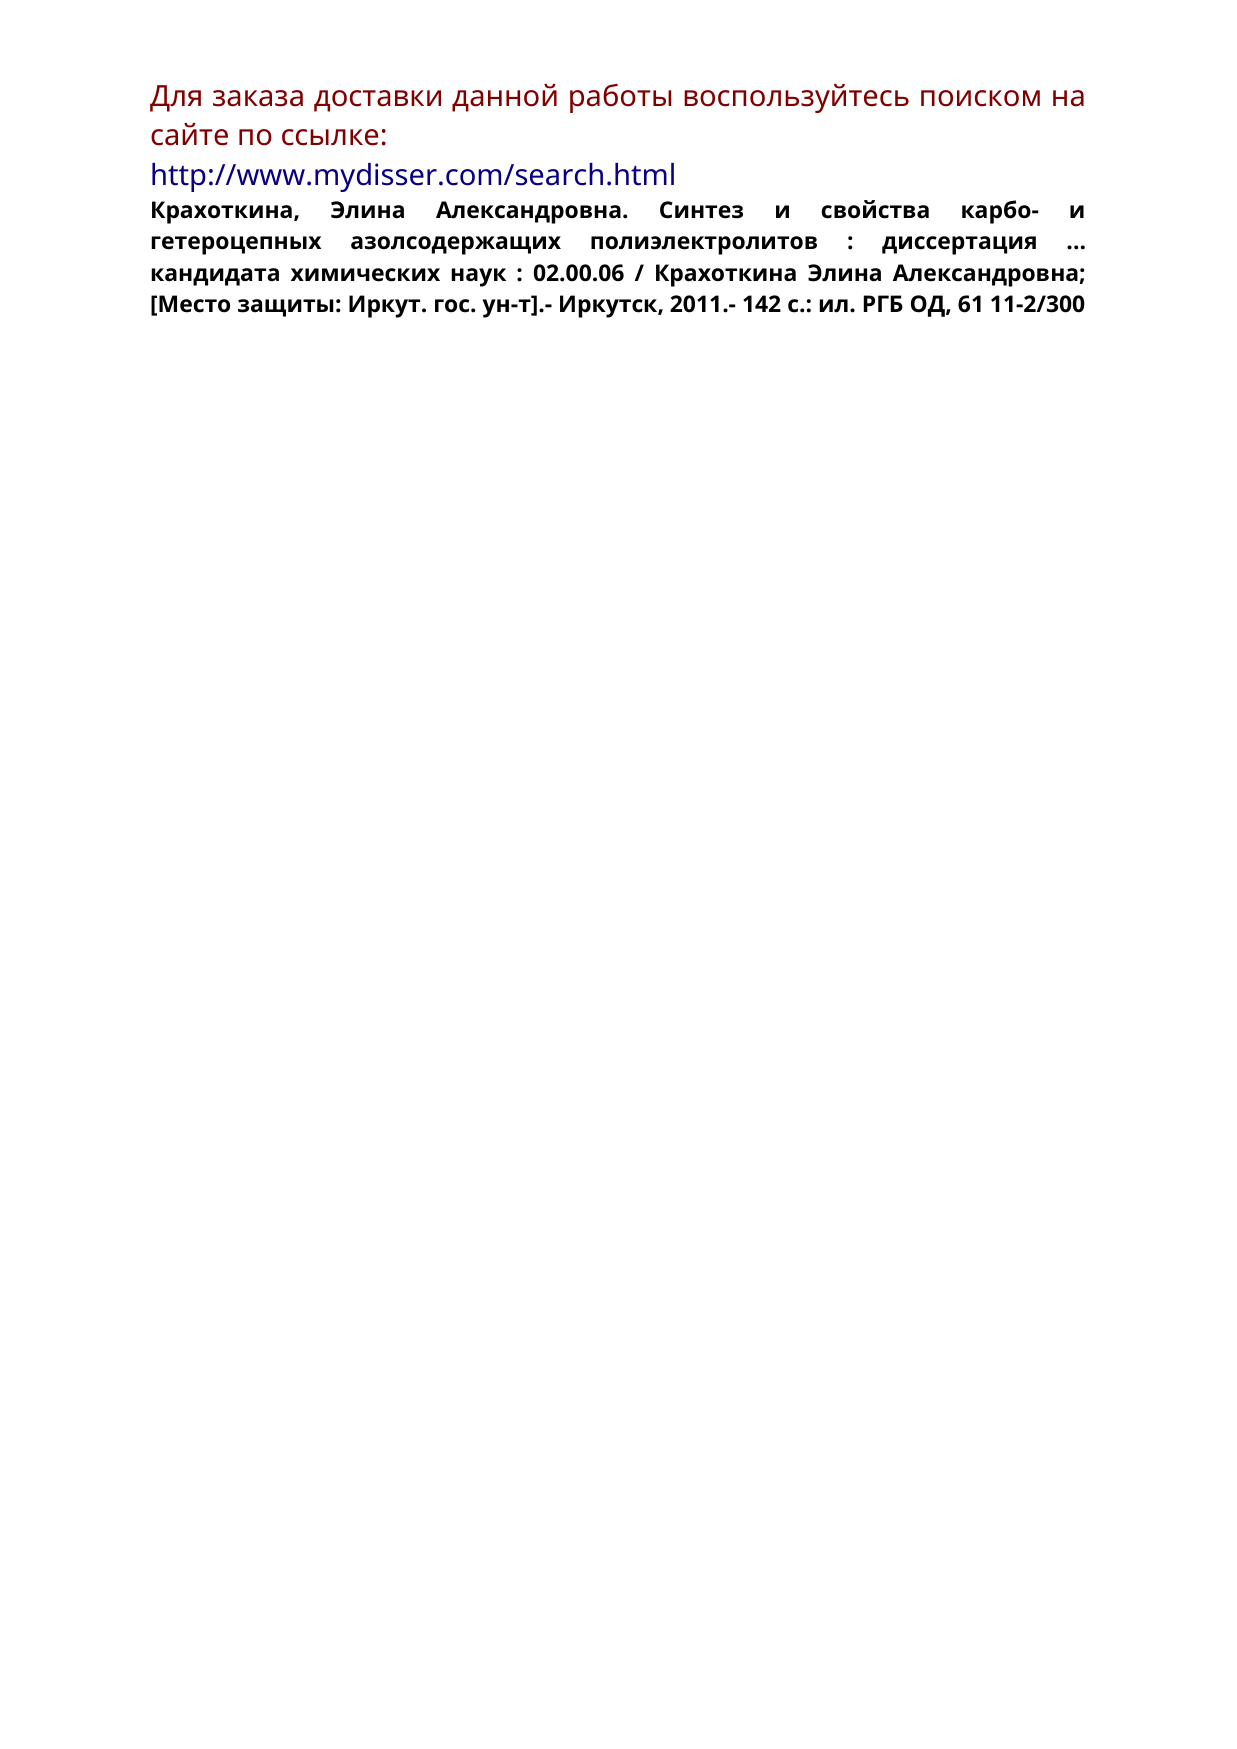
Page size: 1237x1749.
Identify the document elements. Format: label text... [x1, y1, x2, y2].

text Крахоткина, Элина Александровна. Синтез и свойства карбо- и гетероцепных азолсодержащих полиэлектролитов : диссертация ... кандидата химических наук : 02.00.06 / Крахоткина Элина Александровна; [Место защиты: Иркут. гос. ун-т].- Иркутск, 2011.- 142 с.: ил. РГБ ОД, 61 11-2/300 [150, 194, 1086, 319]
